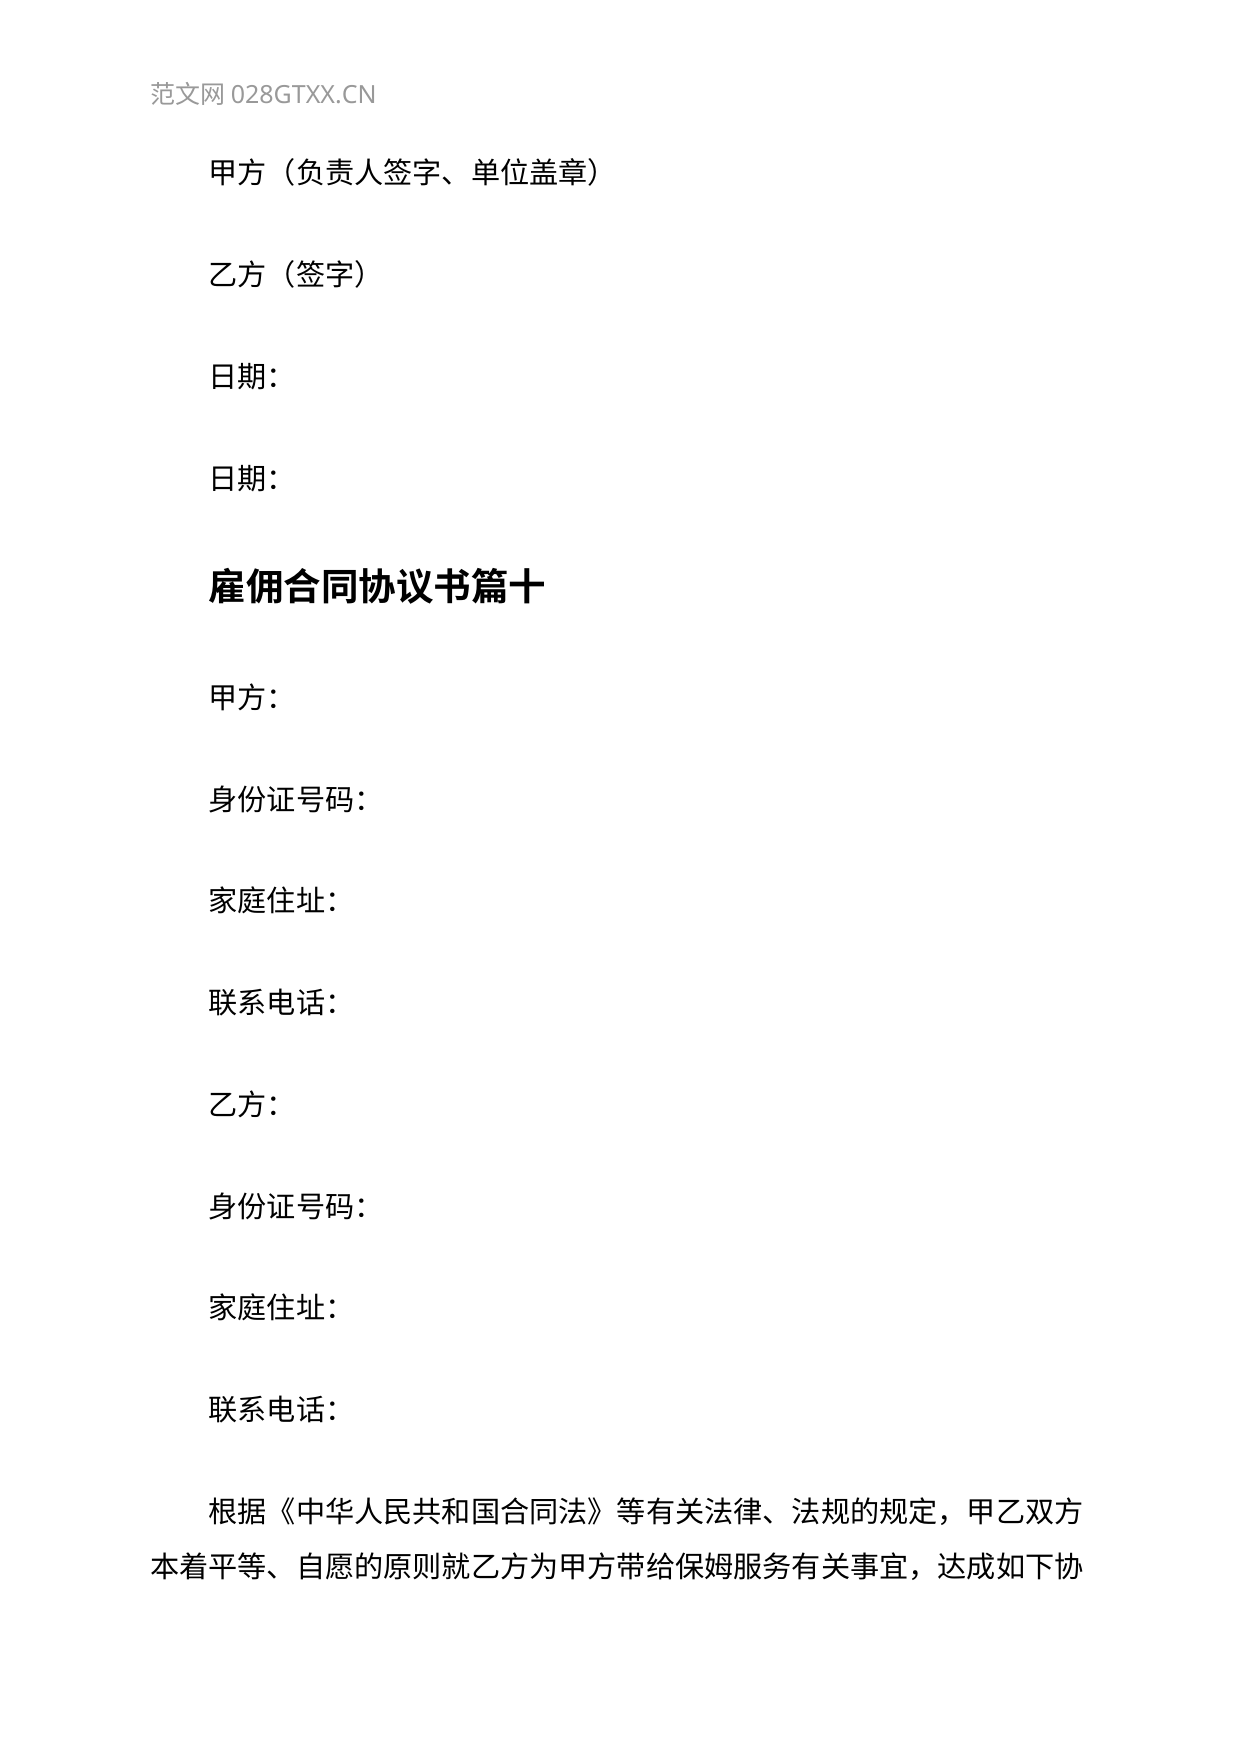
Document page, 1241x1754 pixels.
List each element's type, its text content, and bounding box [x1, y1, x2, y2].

text 家庭住址： [150, 1285, 1090, 1327]
text 甲方（负责人签字、单位盖章） [150, 150, 1090, 192]
text 联系电话： [150, 980, 1090, 1022]
text 身份证号码： [150, 1183, 1090, 1226]
text 甲方： [150, 674, 1090, 717]
text 联系电话： [150, 1387, 1090, 1429]
text 雇佣合同协议书篇十 [150, 557, 1090, 611]
text 日期： [150, 455, 1090, 498]
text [150, 1489, 1090, 1586]
text 家庭住址： [150, 878, 1090, 920]
text 乙方： [150, 1082, 1090, 1124]
text 身份证号码： [150, 776, 1090, 818]
text 日期： [150, 353, 1090, 396]
text 乙方（签字） [150, 252, 1090, 294]
